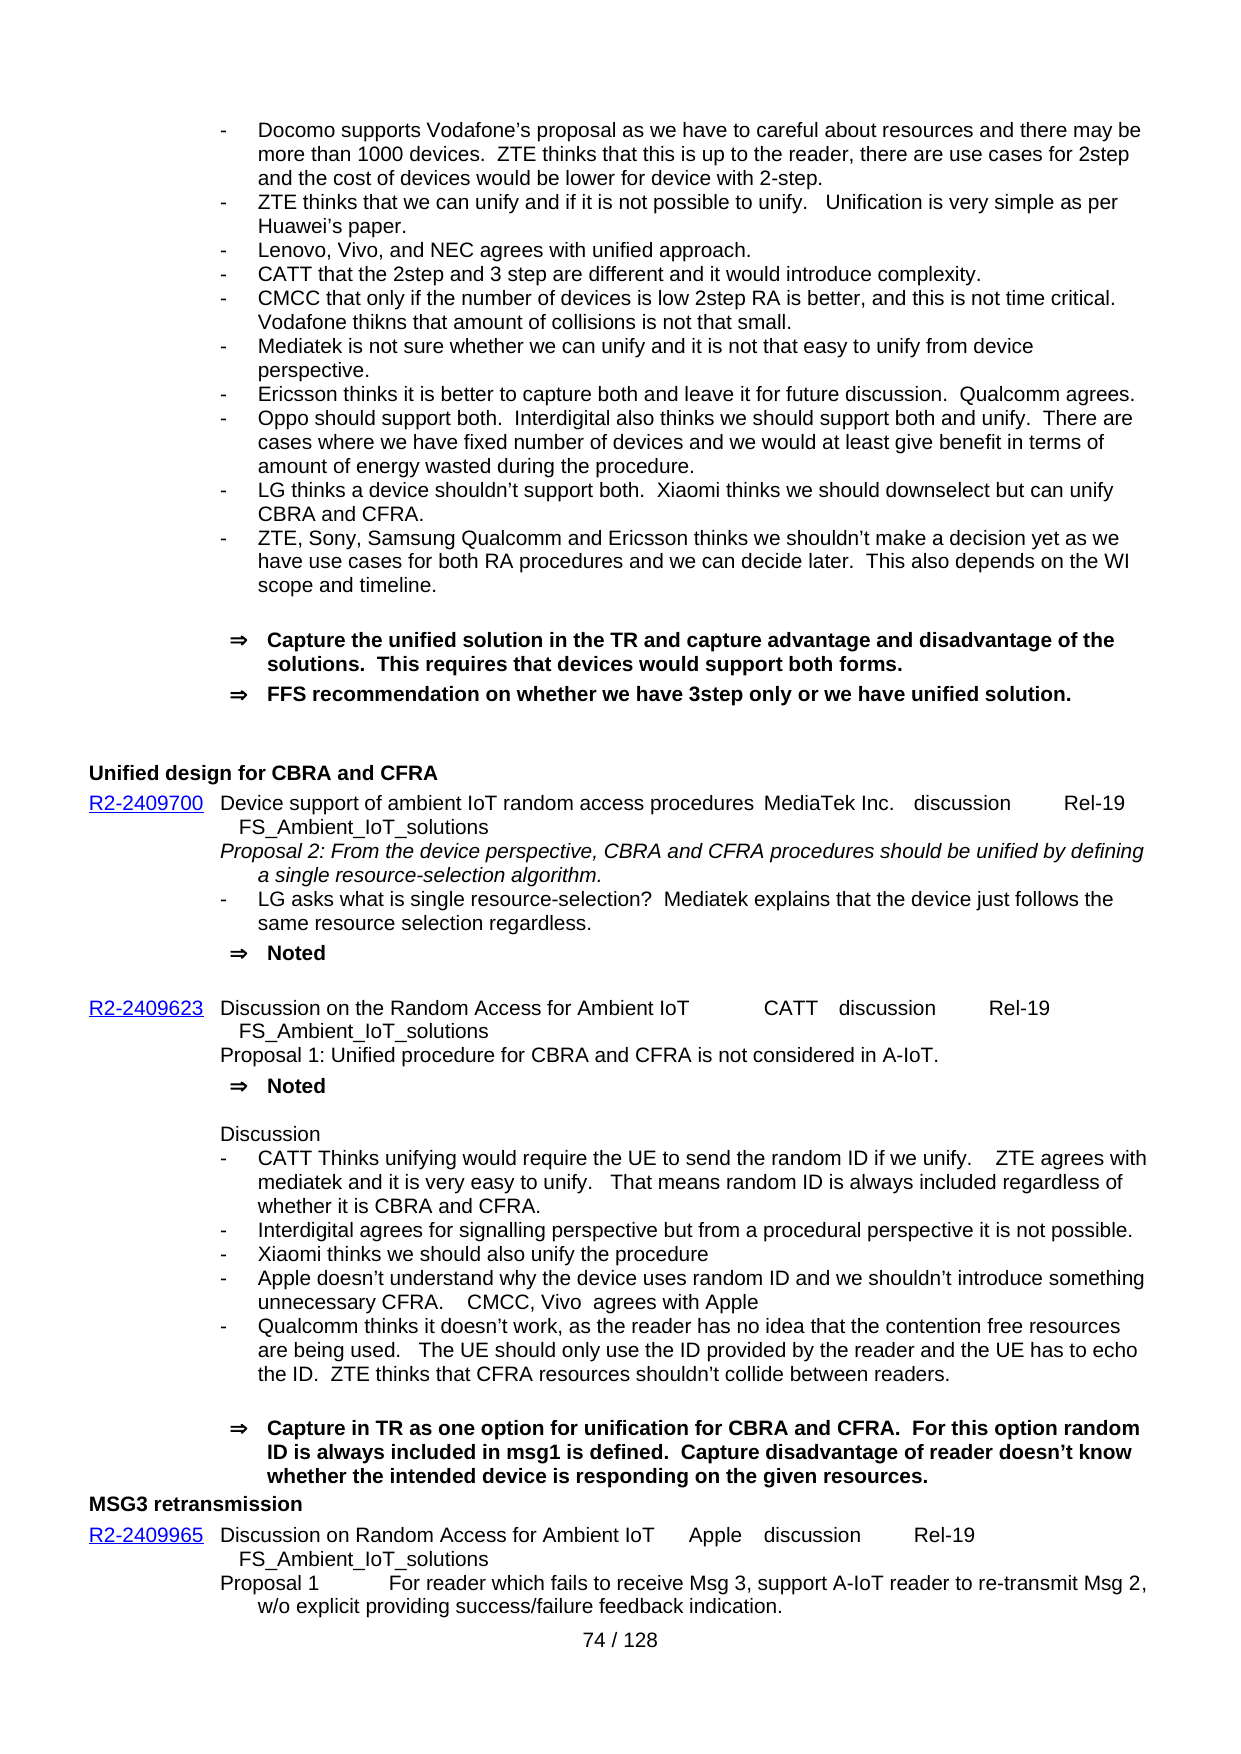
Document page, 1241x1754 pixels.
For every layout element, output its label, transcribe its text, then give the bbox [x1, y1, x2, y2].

text - ZTE, Sony, Samsung Qualcomm and Ericsson thinks we shouldn’t make a decision yet as we have use cases for both RA procedures and we can decide later. This also depends on the WI scope and timeline. [220, 525, 1152, 597]
text - Xiaomi thinks we should also unify the procedure [220, 1242, 1152, 1266]
text - Lenovo, Vivo, and NEC agrees with unified approach. [220, 238, 1152, 262]
text - Ericsson thinks it is better to capture both and leave it for future discussion. Qualcomm agrees. [220, 382, 1152, 406]
text Proposal 1: Unified procedure for CBRA and CFRA is not considered in A-IoT. [220, 1043, 1152, 1067]
text Unified design for CBRA and CFRA [89, 761, 1152, 784]
text FFS recommendation on whether we have 3step only or we have unified solution. [229, 682, 1152, 707]
text - ZTE thinks that we can unify and if it is not possible to unify. Unification is very simple as per Huawei’s paper. [220, 190, 1152, 238]
text MSG3 retransmission [89, 1492, 1152, 1516]
text Capture the unified solution in the TR and capture advantage and disadvantage of the solutions. This requires that devices would support both forms. [229, 627, 1152, 676]
text - Apple doesn’t understand why the device uses random ID and we shouldn’t introduce something unnecessary CFRA. CMCC, Vivo agrees with Apple [220, 1266, 1152, 1314]
text Capture in TR as one option for unification for CBRA and CFRA. For this option random ID is always included in msg1 is defined. Capture disadvantage of reader doesn’t know whether the intended device is responding on the given resources. [229, 1416, 1152, 1488]
text - Oppo should support both. Interdigital also thinks we should support both and unify. There are cases where we have fixed number of devices and we would at least give benefit in terms of amount of energy wasted during the procedure. [220, 406, 1152, 477]
title R2-2409965 Discussion on Random Access for Ambient IoT Apple discussion Rel-19 FS_Ambient_IoT_solutions [89, 1522, 1152, 1570]
text Proposal 2: From the device perspective, CBRA and CFRA procedures should be unified by defining a single resource-selection algorithm. [220, 839, 1152, 887]
text - Qualcomm thinks it doesn’t work, as the reader has no idea that the contention free resources are being used. The UE should only use the ID provided by the reader and the UE has to echo the ID. ZTE thinks that CFRA resources shouldn’t collide between readers. [220, 1314, 1152, 1386]
text - LG thinks a device shouldn’t support both. Xiaomi thinks we should downselect but can unify CBRA and CFRA. [220, 477, 1152, 525]
text - CATT that the 2step and 3 step are different and it would introduce complexity. [220, 262, 1152, 286]
text - Interdigital agrees for signalling perspective but from a procedural perspective it is not possible. [220, 1218, 1152, 1242]
text - CATT Thinks unifying would require the UE to send the random ID if we unify. ZTE agrees with mediatek and it is very easy to unify. That means random ID is always included regardless of whether it is CBRA and CFRA. [220, 1146, 1152, 1218]
text Proposal 1 For reader which fails to receive Msg 3, support A-IoT reader to re-transmit Msg 2, w/o explicit providing success/failure feedback indication. [220, 1570, 1152, 1618]
title R2-2409700 Device support of ambient IoT random access procedures MediaTek Inc. discussion Rel-19 FS_Ambient_IoT_solutions [89, 791, 1152, 839]
text Discussion [220, 1122, 1152, 1146]
text Noted [229, 1073, 1152, 1098]
text - LG asks what is single resource-selection? Mediatek explains that the device just follows the same resource selection regardless. [220, 887, 1152, 934]
text - CMCC that only if the number of devices is low 2step RA is better, and this is not time critical. Vodafone thikns that amount of collisions is not that small. [220, 286, 1152, 334]
text Noted [229, 941, 1152, 965]
text - Mediatek is not sure whether we can unify and it is not that easy to unify from device perspective. [220, 334, 1152, 382]
text - Docomo supports Vodafone’s proposal as we have to careful about resources and there may be more than 1000 devices. ZTE thinks that this is up to the reader, there are use cases for 2step and the cost of devices would be lower for device with 2-step. [220, 118, 1152, 190]
title R2-2409623 Discussion on the Random Access for Ambient IoT CATT discussion Rel-19 FS_Ambient_IoT_solutions [89, 995, 1152, 1043]
